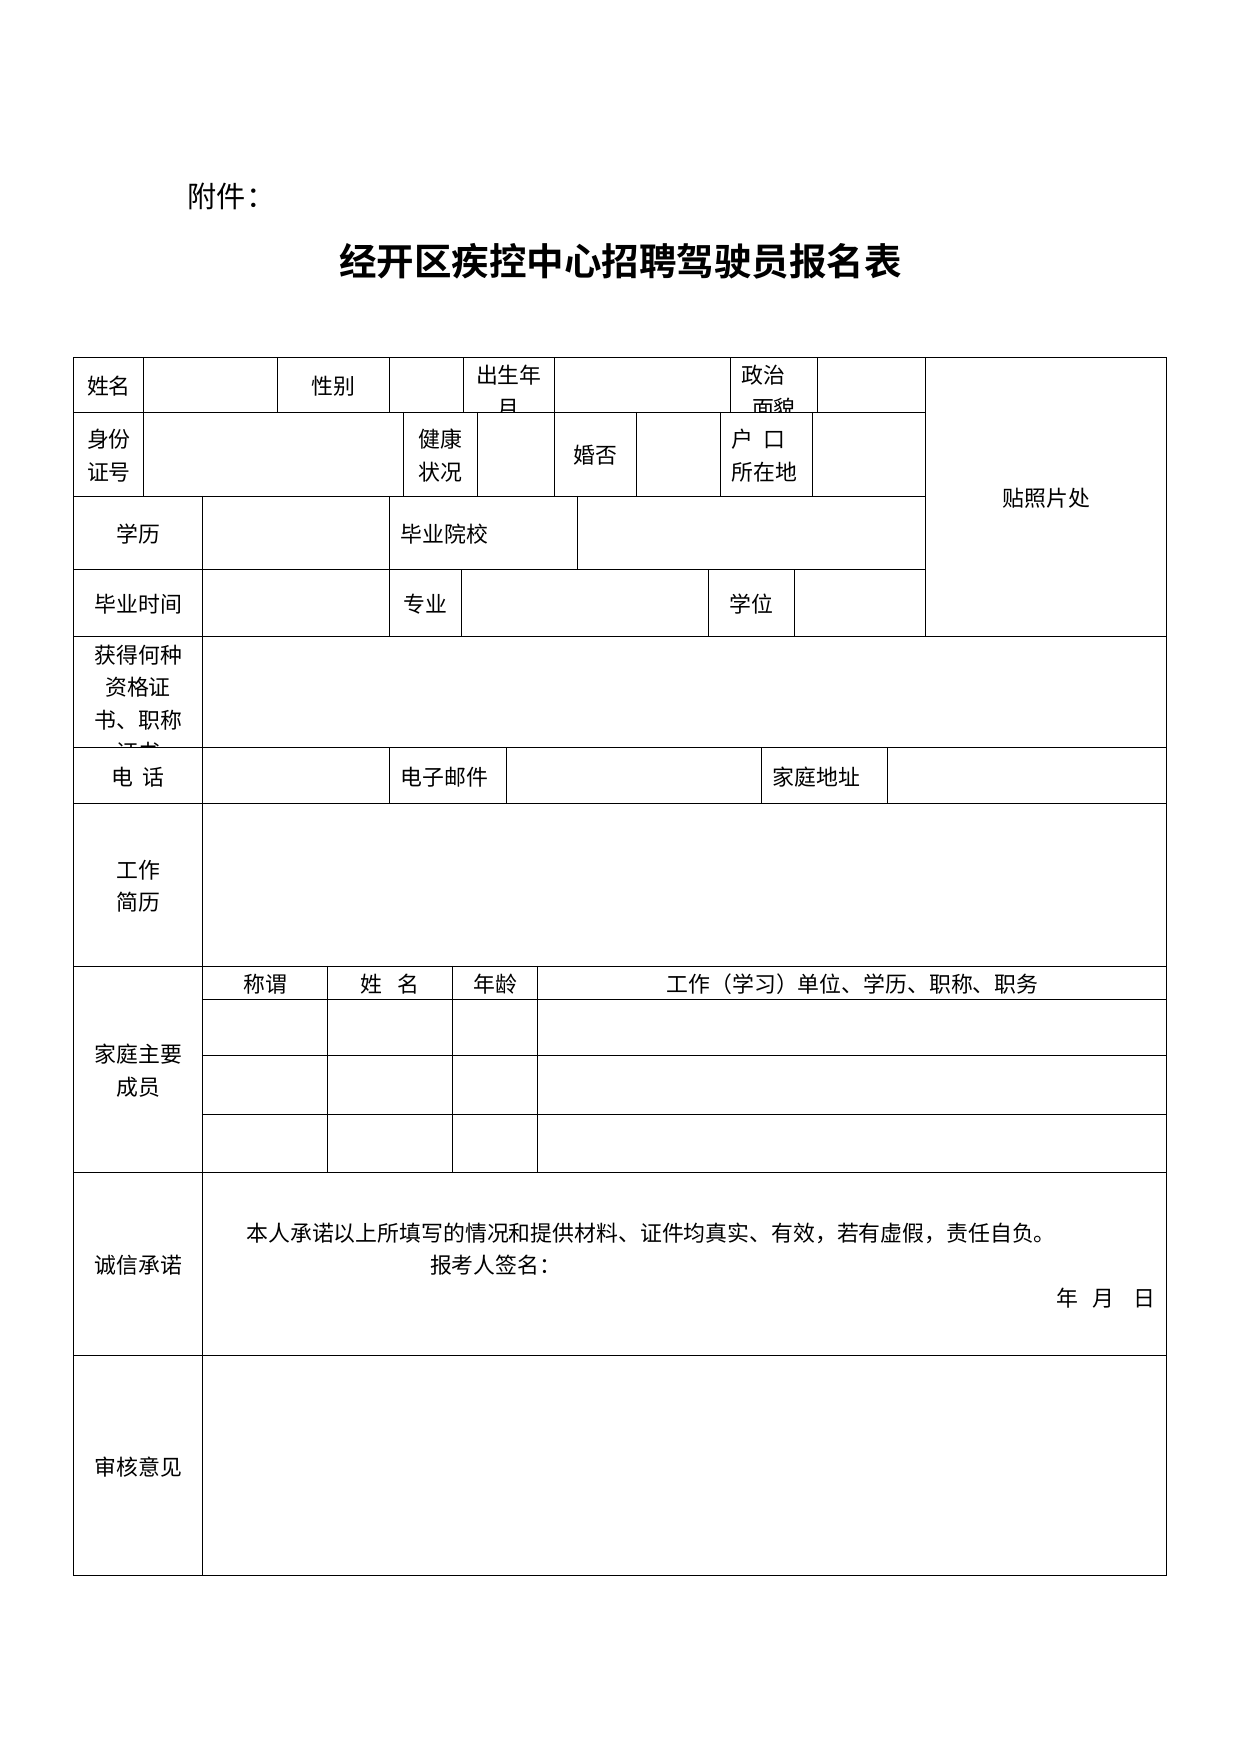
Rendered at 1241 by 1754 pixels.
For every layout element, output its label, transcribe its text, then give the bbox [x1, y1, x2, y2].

table_cell 毕业时间 [74, 570, 202, 636]
table_cell 毕业院校 [390, 497, 577, 569]
table_cell [453, 1000, 537, 1055]
table_cell [203, 1056, 327, 1113]
table_cell [637, 413, 720, 496]
table_header 政治 面貌 [731, 358, 817, 412]
table_cell [144, 413, 403, 496]
table_cell 工作 简历 [74, 804, 202, 966]
table_cell [538, 1115, 1166, 1172]
table_cell [203, 1356, 1166, 1575]
table_cell [203, 1000, 327, 1055]
table_cell [203, 497, 389, 569]
table_header 出生年月 [464, 358, 554, 412]
table_header 姓名 [74, 358, 143, 412]
table_cell [328, 1056, 452, 1113]
table_cell 获得何种资格证书、职称证书 [74, 637, 202, 747]
table_cell 学位 [709, 570, 794, 636]
table_header 贴照片处 [926, 358, 1166, 636]
table_cell [203, 748, 389, 803]
table_cell [507, 748, 761, 803]
table_cell 电子邮件 [390, 748, 506, 803]
table_header 性别 [278, 358, 389, 412]
table_cell [462, 570, 708, 636]
table_cell 本人承诺以上所填写的情况和提供材料、证件均真实、有效，若有虚假，责任自负。 报考人签名： 年 月 日 [203, 1173, 1166, 1355]
table_cell [538, 1056, 1166, 1113]
table_header [818, 358, 925, 412]
table_cell 电 话 [74, 748, 202, 803]
table_cell [328, 1115, 452, 1172]
table_cell [203, 637, 1166, 747]
table_cell [203, 1115, 327, 1172]
table_cell 健康 状况 [404, 413, 477, 496]
table_cell 身份 证号 [74, 413, 143, 496]
table_cell [888, 748, 1166, 803]
table_cell 户 口 所在地 [721, 413, 812, 496]
table_cell [328, 1000, 452, 1055]
table_cell [538, 1000, 1166, 1055]
table_cell [813, 413, 925, 496]
table_cell 家庭主要成员 [74, 967, 202, 1172]
table_cell [453, 1115, 537, 1172]
table_cell 家庭地址 [762, 748, 887, 803]
table_header [144, 358, 277, 412]
table_header [390, 358, 463, 412]
table_cell [203, 804, 1166, 966]
table_cell [203, 570, 389, 636]
table_cell 年龄 [453, 967, 537, 999]
table_cell [795, 570, 925, 636]
table_cell [478, 413, 554, 496]
table_cell 专业 [390, 570, 461, 636]
table_cell 诚信承诺 [74, 1173, 202, 1355]
table_cell [453, 1056, 537, 1113]
table_cell 工作（学习）单位、学历、职称、职务 [538, 967, 1166, 999]
text 附件： [187, 162, 1053, 227]
table_cell 称谓 [203, 967, 327, 999]
text 经开区疾控中心招聘驾驶员报名表 [187, 227, 1053, 292]
table_header [555, 358, 730, 412]
table_cell 姓 名 [328, 967, 452, 999]
table_cell 审核意见 [74, 1356, 202, 1575]
table_cell 学历 [74, 497, 202, 569]
table_cell [578, 497, 925, 569]
table_cell 婚否 [555, 413, 636, 496]
